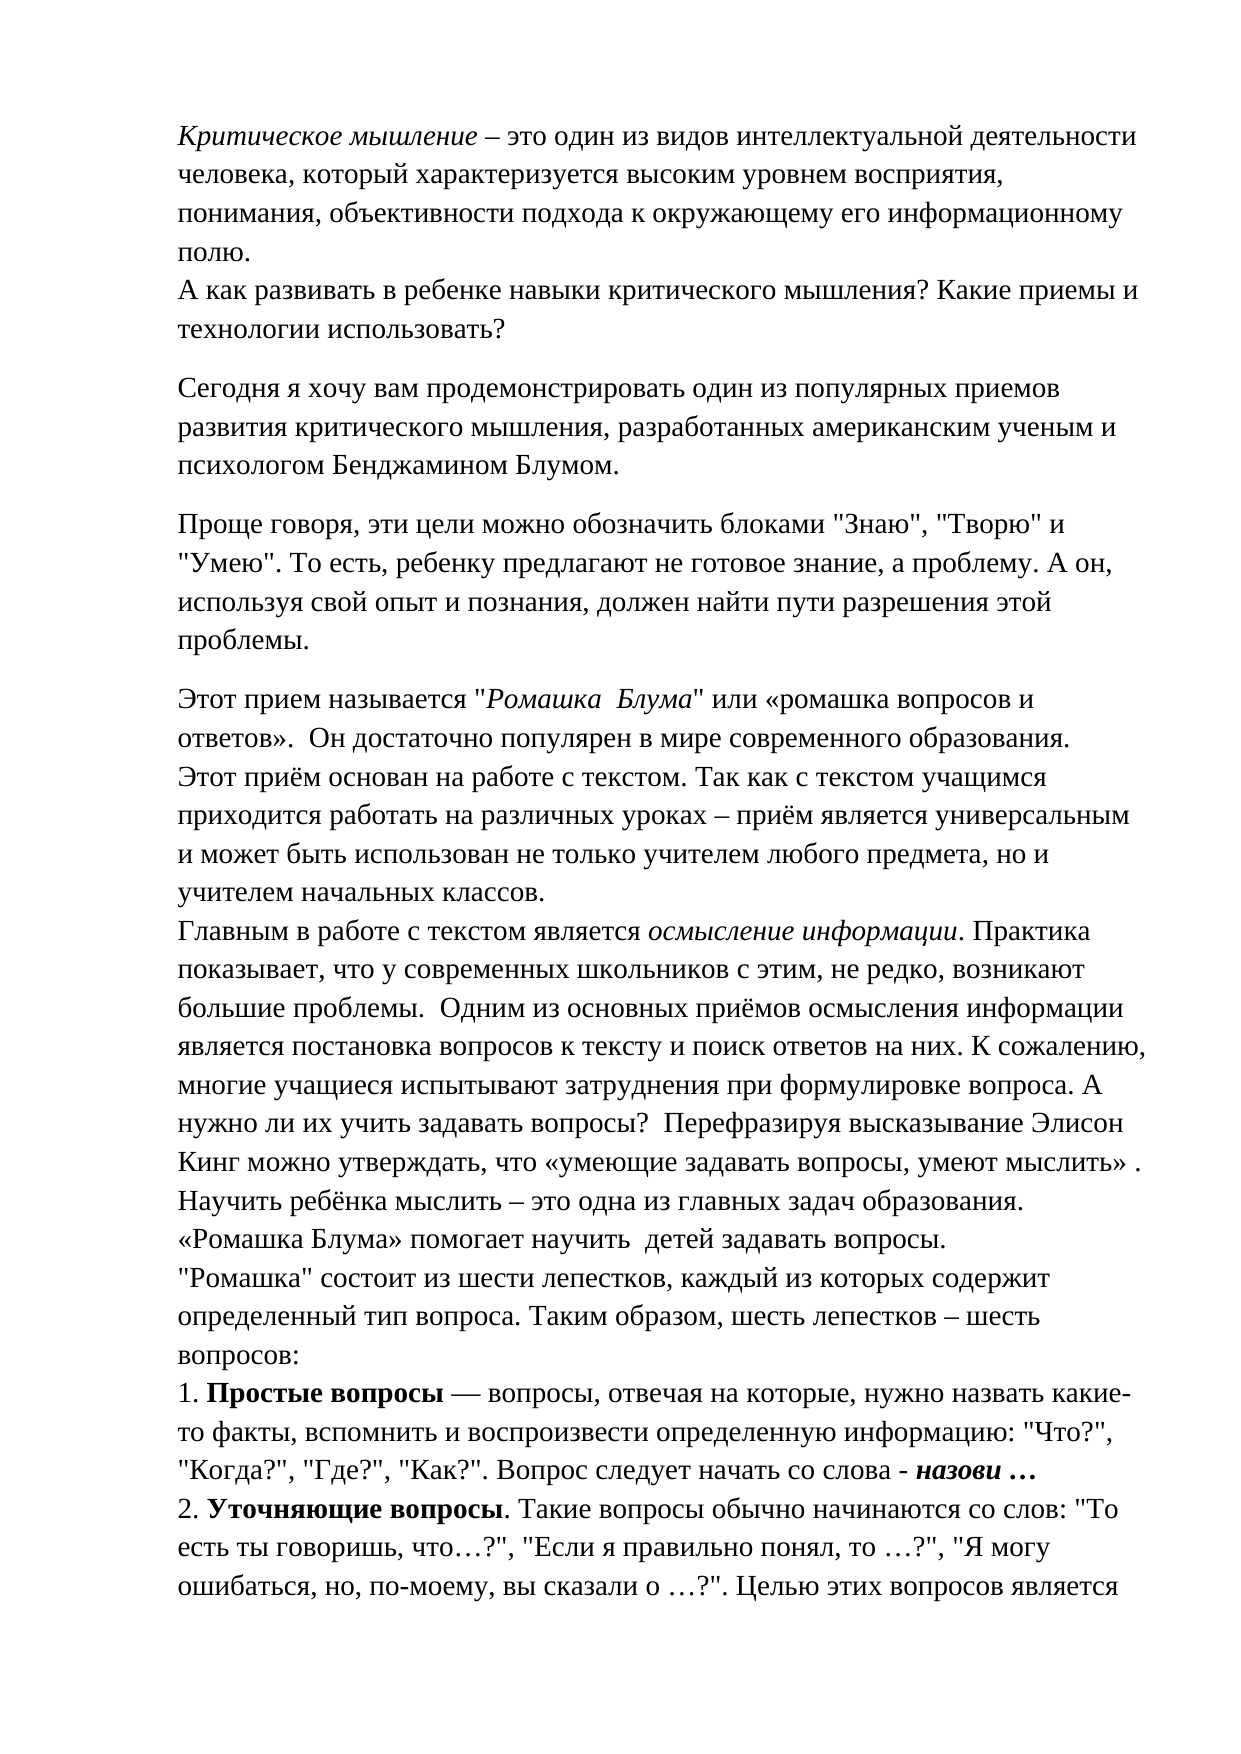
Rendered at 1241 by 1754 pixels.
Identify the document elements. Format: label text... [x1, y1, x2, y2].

text Научить ребёнка мыслить – это одна из главных задач образования. [177, 1183, 1152, 1216]
text Сегодня я хочу вам продемонстрировать один из популярных приемов развития критического мышления, разработанных американским ученым и психологом Бенджамином Блумом. [177, 370, 1152, 481]
text Проще говоря, эти цели можно обозначить блоками "Знаю", "Творю" и "Умею". То есть, ребенку предлагают не готовое знание, а проблему. А он, используя свой опыт и познания, должен найти пути разрешения этой проблемы. [177, 507, 1152, 656]
text Критическое мышление – это один из видов интеллектуальной деятельности человека, который характеризуется высоким уровнем восприятия, понимания, объективности подхода к окружающему его информационному полю. [177, 118, 1152, 267]
text А как развивать в ребенке навыки критического мышления? Какие приемы и технологии использовать? [177, 272, 1152, 344]
text 1. Простые вопросы — вопросы, отвечая на которые, нужно назвать какие-то факты, вспомнить и воспроизвести определенную информацию: "Что?", "Когда?", "Где?", "Как?". Вопрос следует начать со слова - назови … [177, 1375, 1152, 1486]
text Главным в работе с текстом является осмысление информации. Практика показывает, что у современных школьников с этим, не редко, возникают большие проблемы. Одним из основных приёмов осмысления информации является постановка вопросов к тексту и поиск ответов на них. К сожалению, многие учащиеся испытывают затруднения при формулировке вопроса. А нужно ли их учить задавать вопросы? Перефразируя высказывание Элисон Кинг можно утверждать, что «умеющие задавать вопросы, умеют мыслить» . [177, 913, 1152, 1178]
text "Ромашка" состоит из шести лепестков, каждый из которых содержит определенный тип вопроса. Таким образом, шесть лепестков – шесть вопросов: [177, 1260, 1152, 1370]
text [177, 1491, 1152, 1602]
text Этот приём основан на работе с текстом. Так как с текстом учащимся приходится работать на различных уроках – приём является универсальным и может быть использован не только учителем любого предмета, но и учителем начальных классов. [177, 759, 1152, 908]
text «Ромашка Блума» помогает научить детей задавать вопросы. [177, 1221, 1152, 1255]
text Этот прием называется "Ромашка Блума" или «ромашка вопросов и ответов». Он достаточно популярен в мире современного образования. [177, 682, 1152, 754]
